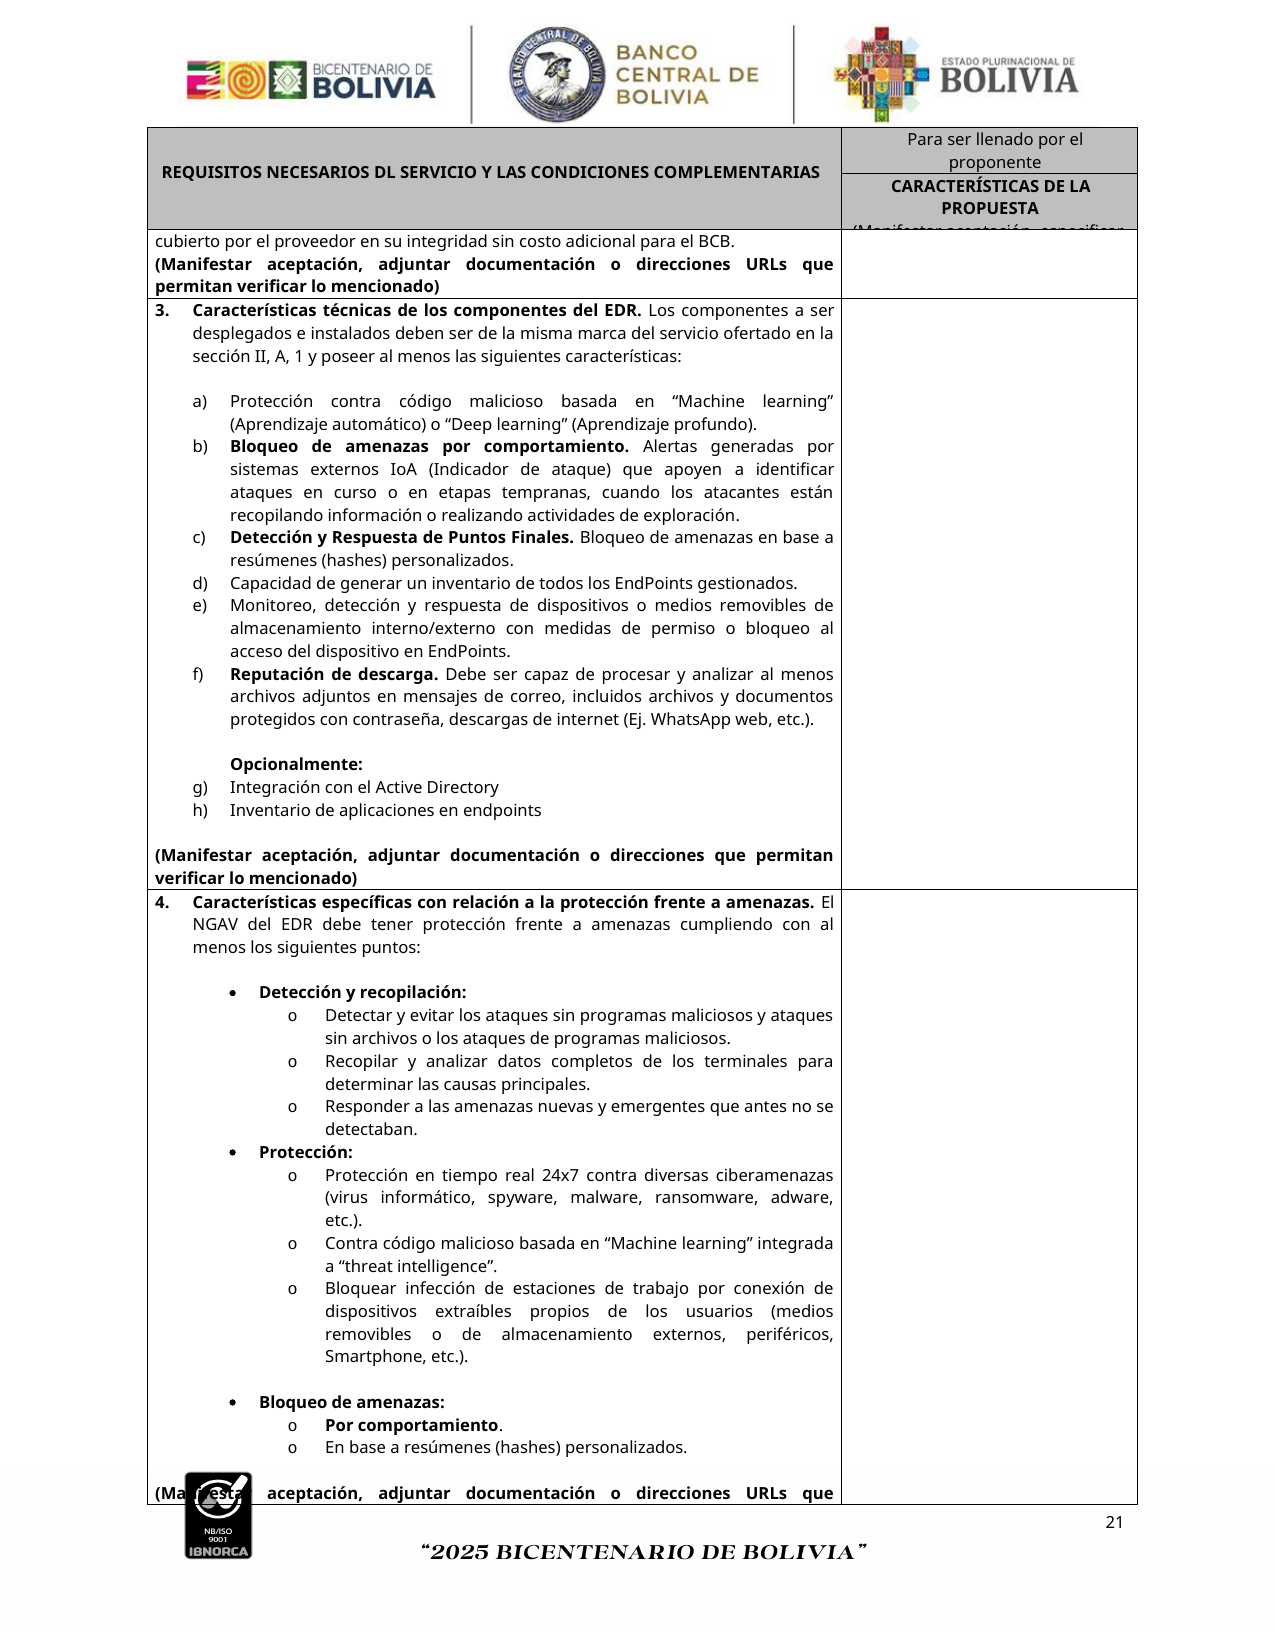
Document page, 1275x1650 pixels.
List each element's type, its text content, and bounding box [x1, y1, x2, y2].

table_cell CARACTERÍSTICAS DE LA PROPUESTA (Manifestar aceptación, especificar y adjuntar lo requerido, según el instructivo de cada requisito) [842, 174, 1137, 229]
table_header REQUISITOS NECESARIOS DL SERVICIO Y LAS CONDICIONES COMPLEMENTARIAS [148, 128, 841, 229]
picture [3, 1469, 1275, 1629]
picture [177, 23, 1098, 127]
table_cell [842, 890, 1137, 1504]
table_header Para ser llenado por el proponente [842, 128, 1137, 173]
table_cell Características técnicas de los componentes del EDR. Los componentes a ser desplegados e instalados deben ser de la misma marca del servicio ofertado en la sección II, A, 1 y poseer al menos las siguientes características: Protección contra código malicioso basada en “Machine learning” (Aprendizaje automático) o “Deep learning” (Aprendizaje profundo). Bloqueo de amenazas por comportamiento. Alertas generadas por sistemas externos IoA (Indicador de ataque) que apoyen a identificar ataques en curso o en etapas tempranas, cuando los atacantes están recopilando información o realizando actividades de exploración. Detección y Respuesta de Puntos Finales. Bloqueo de amenazas en base a resúmenes (hashes) personalizados. Capacidad de generar un inventario de todos los EndPoints gestionados. Monitoreo, detección y respuesta de dispositivos o medios removibles de almacenamiento interno/externo con medidas de permiso o bloqueo al acceso del dispositivo en EndPoints. Reputación de descarga. Debe ser capaz de procesar y analizar al menos archivos adjuntos en mensajes de correo, incluidos archivos y documentos protegidos con contraseña, descargas de internet (Ej. WhatsApp web, etc.). Opcionalmente: Integración con el Active Directory Inventario de aplicaciones en endpoints (Manifestar aceptación, adjuntar documentación o direcciones que permitan verificar lo mencionado) [148, 299, 841, 889]
table_cell [842, 230, 1137, 298]
table_cell [842, 299, 1137, 889]
